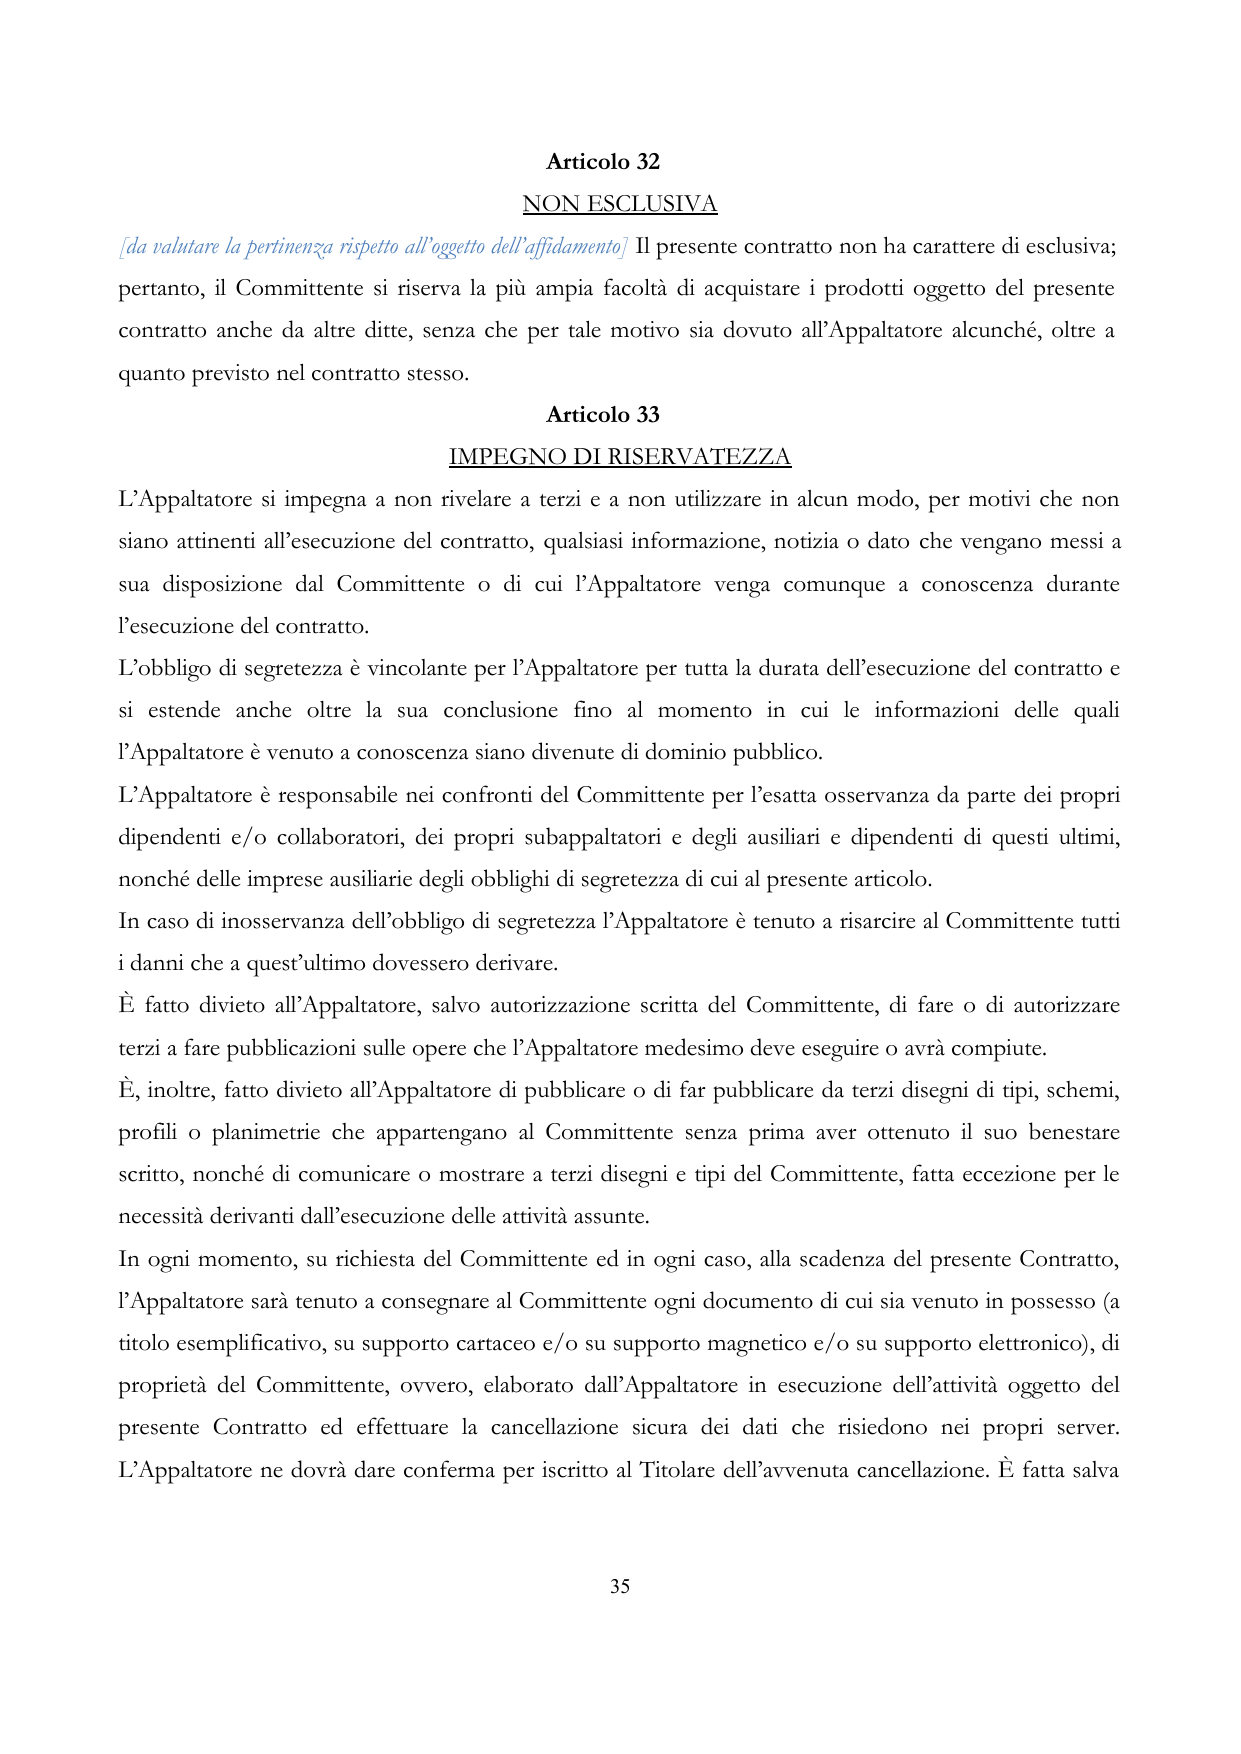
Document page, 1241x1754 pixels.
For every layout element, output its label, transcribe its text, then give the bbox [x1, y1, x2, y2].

subtitle NON ESCLUSIVA [118, 190, 1122, 218]
text L’Appaltatore è responsabile nei confronti del Committente per l’esatta osservanza da parte dei propri dipendenti e/o collaboratori, dei propri subappaltatori e degli ausiliari e dipendenti di questi ultimi, nonché delle imprese ausiliarie degli obblighi di segretezza di cui al presente articolo. [118, 780, 1122, 893]
text [da valutare la pertinenza rispetto all’oggetto dell’affidamento] Il presente contratto non ha carattere di esclusiva; pertanto, il Committente si riserva la più ampia facoltà di acquistare i prodotti oggetto del presente contratto anche da altre ditte, senza che per tale motivo sia dovuto all’Appaltatore alcunché, oltre a quanto previsto nel contratto stesso. [118, 232, 1117, 387]
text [118, 1244, 1122, 1483]
text È fatto divieto all’Appaltatore, salvo autorizzazione scritta del Committente, di fare o di autorizzare terzi a fare pubblicazioni sulle opere che l’Appaltatore medesimo deve eseguire o avrà compiute. [118, 991, 1122, 1062]
text L’obbligo di segretezza è vincolante per l’Appaltatore per tutta la durata dell’esecuzione del contratto e si estende anche oltre la sua conclusione fino al momento in cui le informazioni delle quali l’Appaltatore è venuto a conoscenza siano divenute di dominio pubblico. [118, 654, 1122, 766]
subtitle IMPEGNO DI RISERVATEZZA [118, 443, 1122, 471]
text In caso di inosservanza dell’obbligo di segretezza l’Appaltatore è tenuto a risarcire al Committente tutti i danni che a quest’ultimo dovessero derivare. [118, 907, 1122, 977]
text L’Appaltatore si impegna a non rivelare a terzi e a non utilizzare in alcun modo, per motivi che non siano attinenti all’esecuzione del contratto, qualsiasi informazione, notizia o dato che vengano messi a sua disposizione dal Committente o di cui l’Appaltatore venga comunque a conoscenza durante l’esecuzione del contratto. [118, 485, 1122, 640]
text È, inoltre, fatto divieto all’Appaltatore di pubblicare o di far pubblicare da terzi disegni di tipi, schemi, profili o planimetrie che appartengano al Committente senza prima aver ottenuto il suo benestare scritto, nonché di comunicare o mostrare a terzi disegni e tipi del Committente, fatta eccezione per le necessità derivanti dall’esecuzione delle attività assunte. [118, 1076, 1122, 1230]
